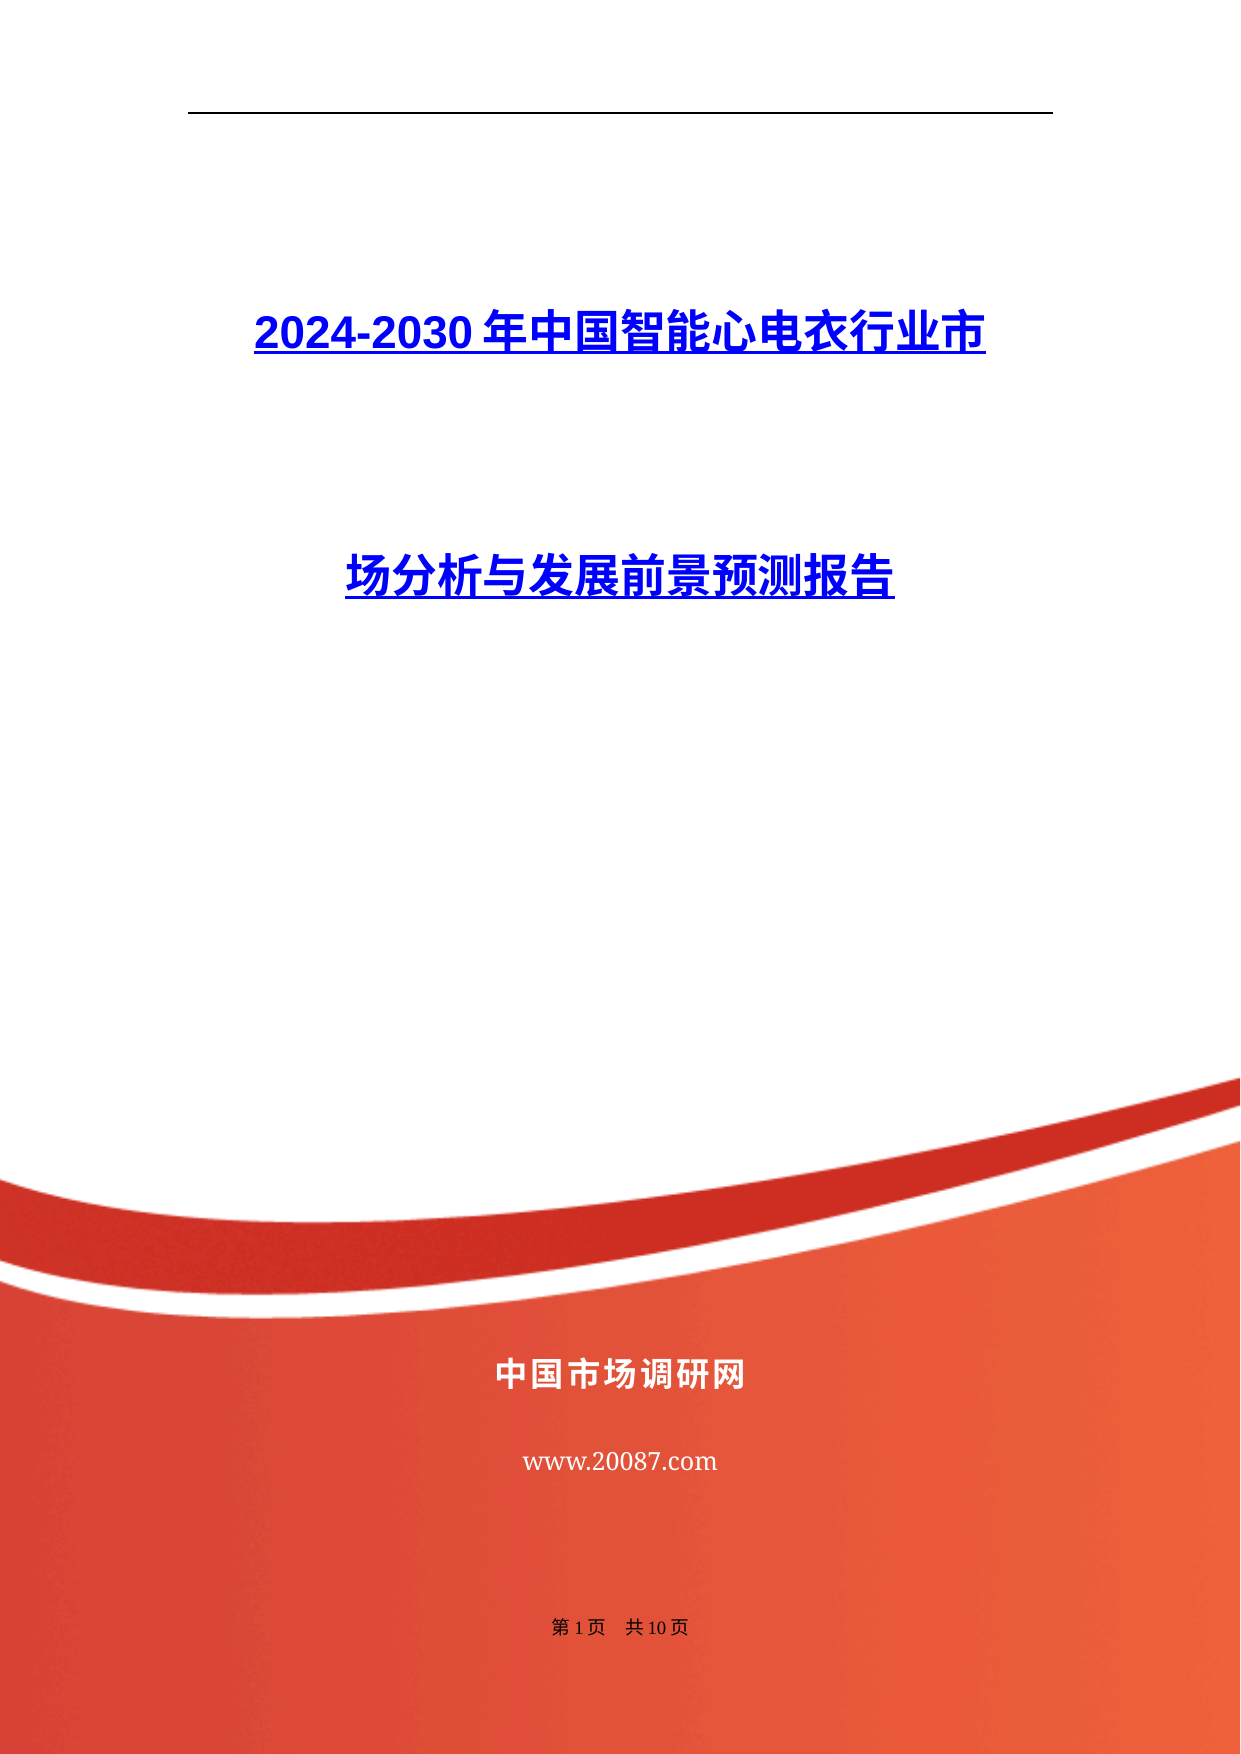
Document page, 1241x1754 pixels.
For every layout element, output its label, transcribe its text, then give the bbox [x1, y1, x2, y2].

subtitle 中国市场调研网 [187, 1339, 1053, 1404]
table_header 2024-2030年中国智能心电衣行业市场分析与发展前景预测报告 [188, 207, 1053, 773]
picture [0, 1006, 1241, 1754]
text www.20087.com [187, 1428, 1053, 1493]
